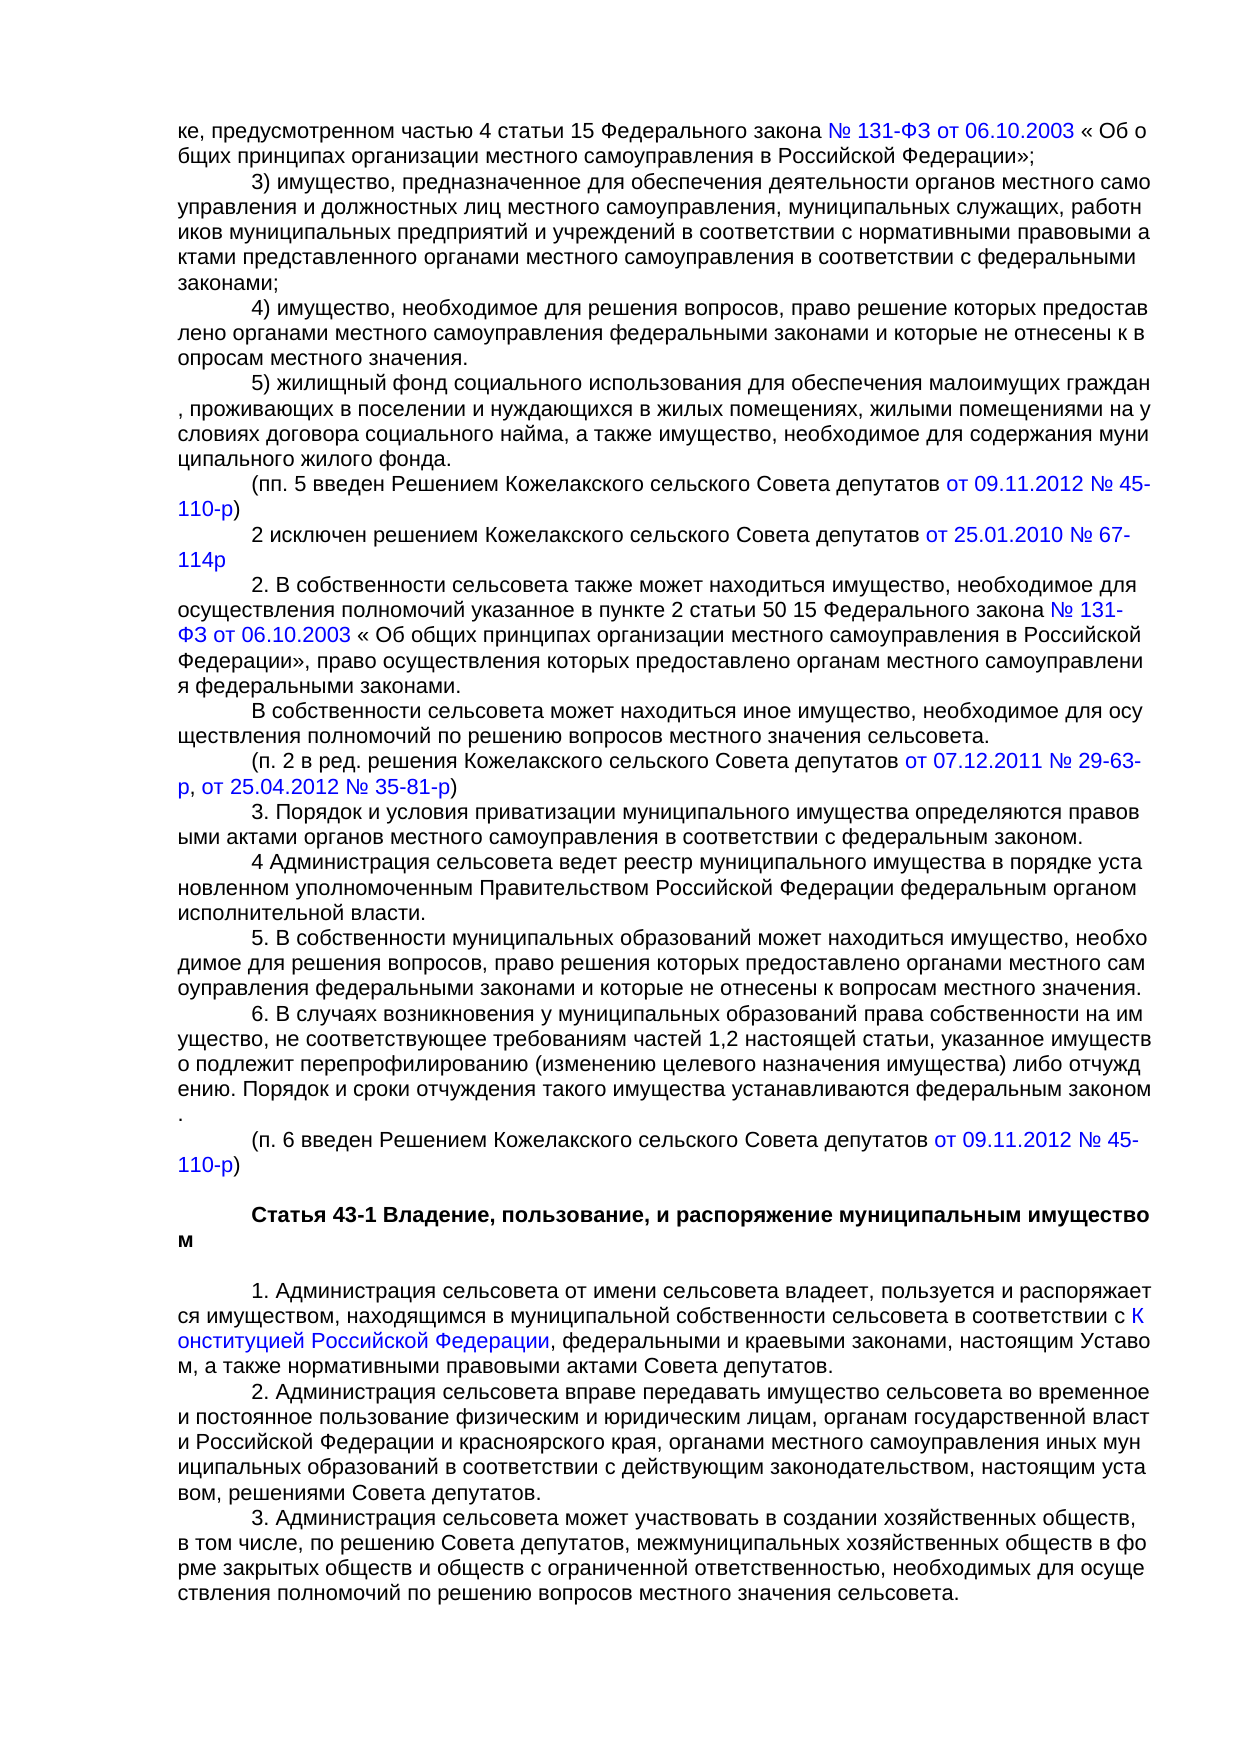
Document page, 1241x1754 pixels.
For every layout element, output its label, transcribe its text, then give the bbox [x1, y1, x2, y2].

text 2. В собственности сельсовета также может находиться имущество, необходимое для осуществления полномочий указанное в пункте 2 статьи 50 15 Федерального закона № 131-ФЗ от 06.10.2003 « Об общих принципах организации местного самоуправления в Российской Федерации», право осуществления которых предоставлено органам местного самоуправления федеральными законами. [177, 572, 1152, 698]
text 2. Администрация сельсовета вправе передавать имущество сельсовета во временное и постоянное пользование физическим и юридическим лицам, органам государственной власти Российской Федерации и красноярского края, органами местного самоуправления иных муниципальных образований в соответствии с действующим законодательством, настоящим уставом, решениями Совета депутатов. [177, 1378, 1152, 1504]
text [177, 118, 1152, 168]
text (п. 2 в ред. решения Кожелакского сельского Совета депутатов от 07.12.2011 № 29-63-р, от 25.04.2012 № 35-81-р) [177, 748, 1152, 799]
text 5) жилищный фонд социального использования для обеспечения малоимущих граждан, проживающих в поселении и нуждающихся в жилых помещениях, жилыми помещениями на условиях договора социального найма, а также имущество, необходимое для содержания муниципального жилого фонда. [177, 370, 1152, 471]
text 3) имущество, предназначенное для обеспечения деятельности органов местного самоуправления и должностных лиц местного самоуправления, муниципальных служащих, работников муниципальных предприятий и учреждений в соответствии с нормативными правовыми актами представленного органами местного самоуправления в соответствии с федеральными законами; [177, 168, 1152, 294]
text 2 исключен решением Кожелакского сельского Совета депутатов от 25.01.2010 № 67-114р [177, 521, 1152, 572]
text 3. Порядок и условия приватизации муниципального имущества определяются правовыми актами органов местного самоуправления в соответствии с федеральным законом. [177, 799, 1152, 849]
text Статья 43-1 Владение, пользование, и распоряжение муниципальным имуществом [177, 1202, 1152, 1252]
text 4 Администрация сельсовета ведет реестр муниципального имущества в порядке установленном уполномоченным Правительством Российской Федерации федеральным органом исполнительной власти. [177, 849, 1152, 925]
text 6. В случаях возникновения у муниципальных образований права собственности на имущество, не соответствующее требованиям частей 1,2 настоящей статьи, указанное имущество подлежит перепрофилированию (изменению целевого назначения имущества) либо отчуждению. Порядок и сроки отчуждения такого имущества устанавливаются федеральным законом. [177, 1000, 1152, 1126]
text 3. Администрация сельсовета может участвовать в создании хозяйственных обществ, в том числе, по решению Совета депутатов, межмуниципальных хозяйственных обществ в форме закрытых обществ и обществ с ограниченной ответственностью, необходимых для осуществления полномочий по решению вопросов местного значения сельсовета. [177, 1504, 1152, 1605]
text 1. Администрация сельсовета от имени сельсовета владеет, пользуется и распоряжается имуществом, находящимся в муниципальной собственности сельсовета в соответствии с Конституцией Российской Федерации, федеральными и краевыми законами, настоящим Уставом, а также нормативными правовыми актами Совета депутатов. [177, 1278, 1152, 1378]
text 4) имущество, необходимое для решения вопросов, право решение которых предоставлено органами местного самоуправления федеральными законами и которые не отнесены к вопросам местного значения. [177, 294, 1152, 370]
text В собственности сельсовета может находиться иное имущество, необходимое для осуществления полномочий по решению вопросов местного значения сельсовета. [177, 698, 1152, 748]
text (п. 6 введен Решением Кожелакского сельского Совета депутатов от 09.11.2012 № 45-110-р) [177, 1126, 1152, 1177]
text (пп. 5 введен Решением Кожелакского сельского Совета депутатов от 09.11.2012 № 45-110-р) [177, 471, 1152, 521]
text 5. В собственности муниципальных образований может находиться имущество, необходимое для решения вопросов, право решения которых предоставлено органами местного самоуправления федеральными законами и которые не отнесены к вопросам местного значения. [177, 925, 1152, 1000]
